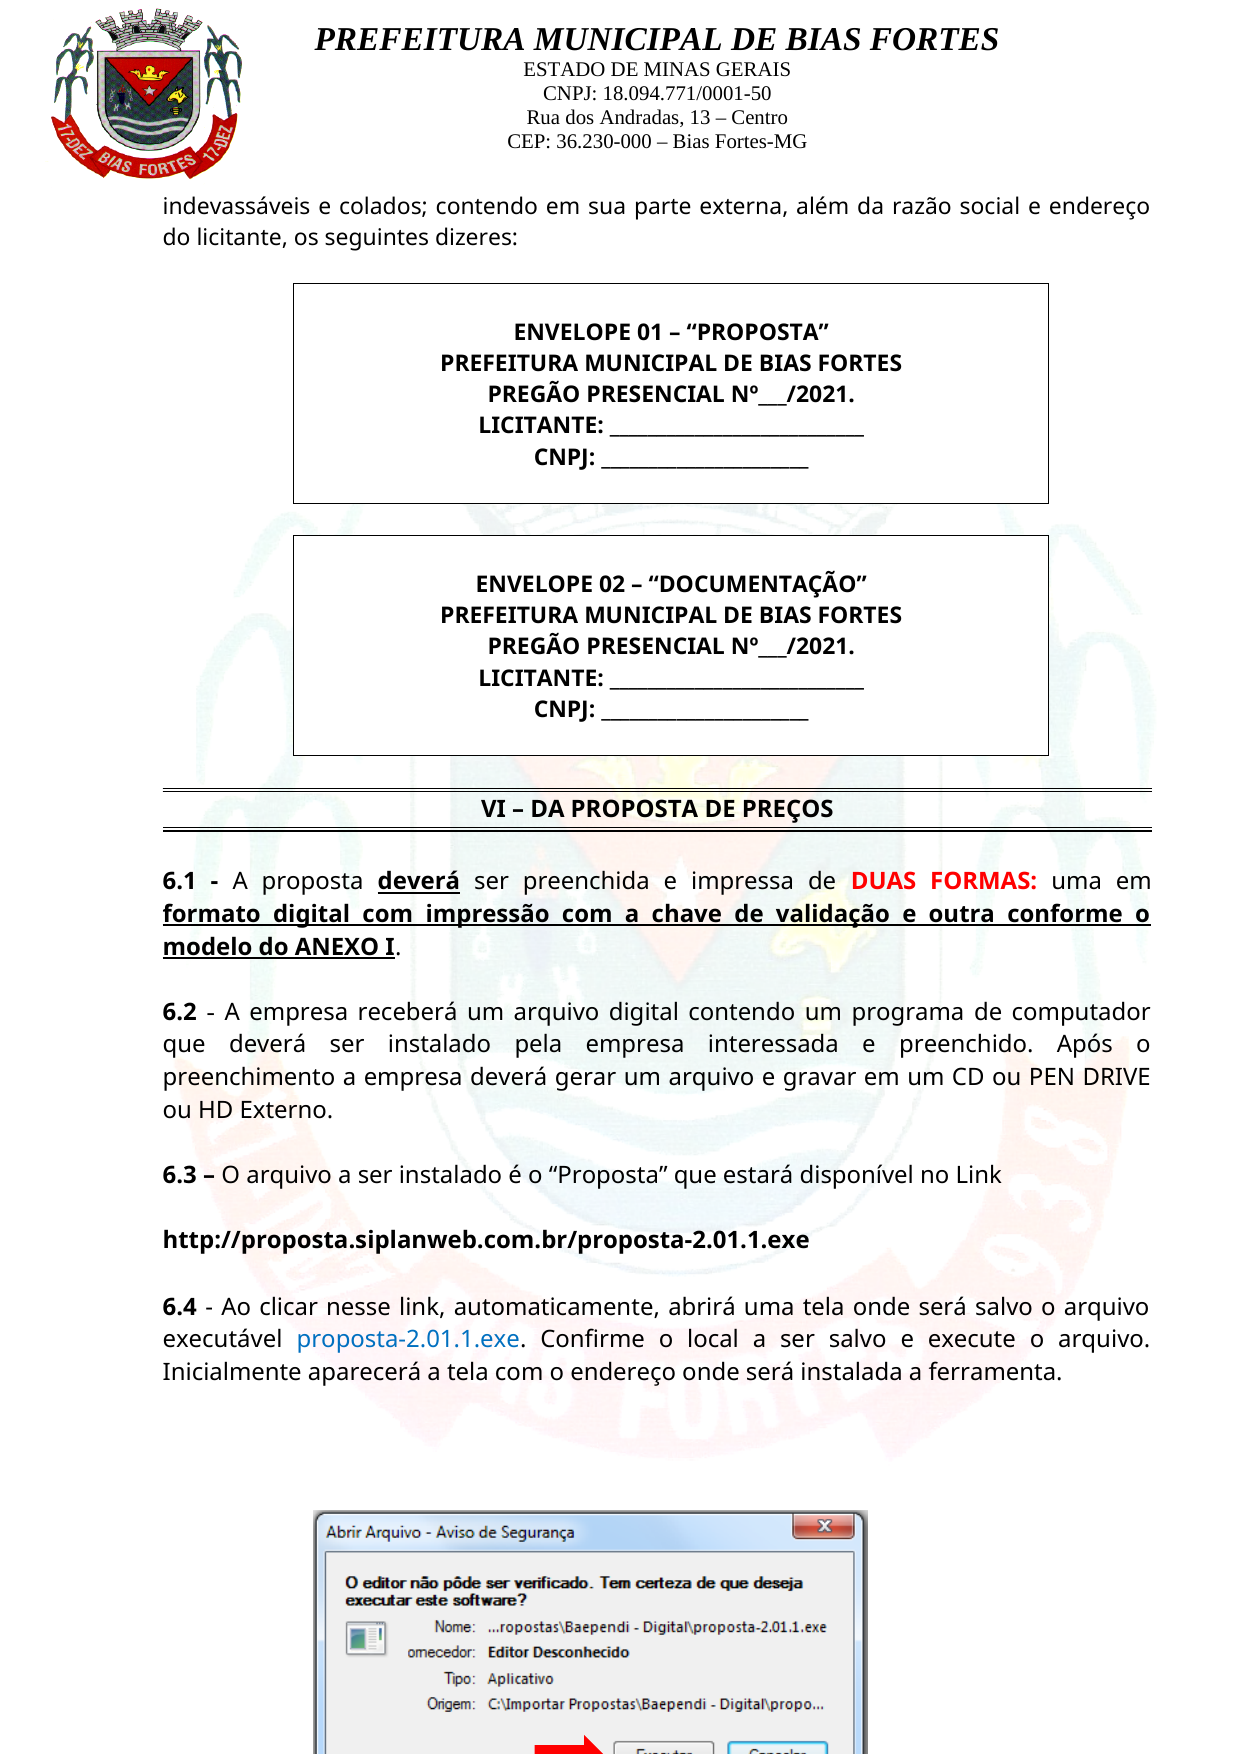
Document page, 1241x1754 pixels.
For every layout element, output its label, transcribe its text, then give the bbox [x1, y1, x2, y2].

table_header ENVELOPE 01 – “PROPOSTA” PREFEITURA MUNICIPAL DE BIAS FORTES PREGÃO PRESENCIAL Nº___/2021. LICITANTE: ___________________________ CNPJ: ______________________ [294, 284, 1048, 503]
text VI – DA PROPOSTA DE PREÇOS [162, 792, 1152, 832]
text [162, 153, 1152, 252]
text 6.1 - A proposta deverá ser preenchida e impressa de DUAS FORMAS: uma em formato digital com impressão com a chave de validação e outra conforme o modelo do ANEXO I. [162, 864, 1152, 962]
text 6.3 – O arquivo a ser instalado é o “Proposta” que estará disponível no Link [162, 1158, 1152, 1190]
text http://proposta.siplanweb.com.br/proposta-2.01.1.exe [162, 1223, 1152, 1255]
picture [313, 1510, 868, 1754]
picture [34, 0, 260, 190]
table_header ENVELOPE 02 – “DOCUMENTAÇÃO” PREFEITURA MUNICIPAL DE BIAS FORTES PREGÃO PRESENCIAL Nº___/2021. LICITANTE: ___________________________ CNPJ: ______________________ [294, 536, 1048, 755]
text 6.2 - A empresa receberá um arquivo digital contendo um programa de computador que deverá ser instalado pela empresa interessada e preenchido. Após o preenchimento a empresa deverá gerar um arquivo e gravar em um CD ou PEN DRIVE ou HD Externo. [162, 994, 1152, 1125]
text 6.4 - Ao clicar nesse link, automaticamente, abrirá uma tela onde será salvo o arquivo executável proposta-2.01.1.exe. Confirme o local a ser salvo e execute o arquivo. Inicialmente aparecerá a tela com o endereço onde será instalada a ferramenta. [162, 1289, 1152, 1387]
